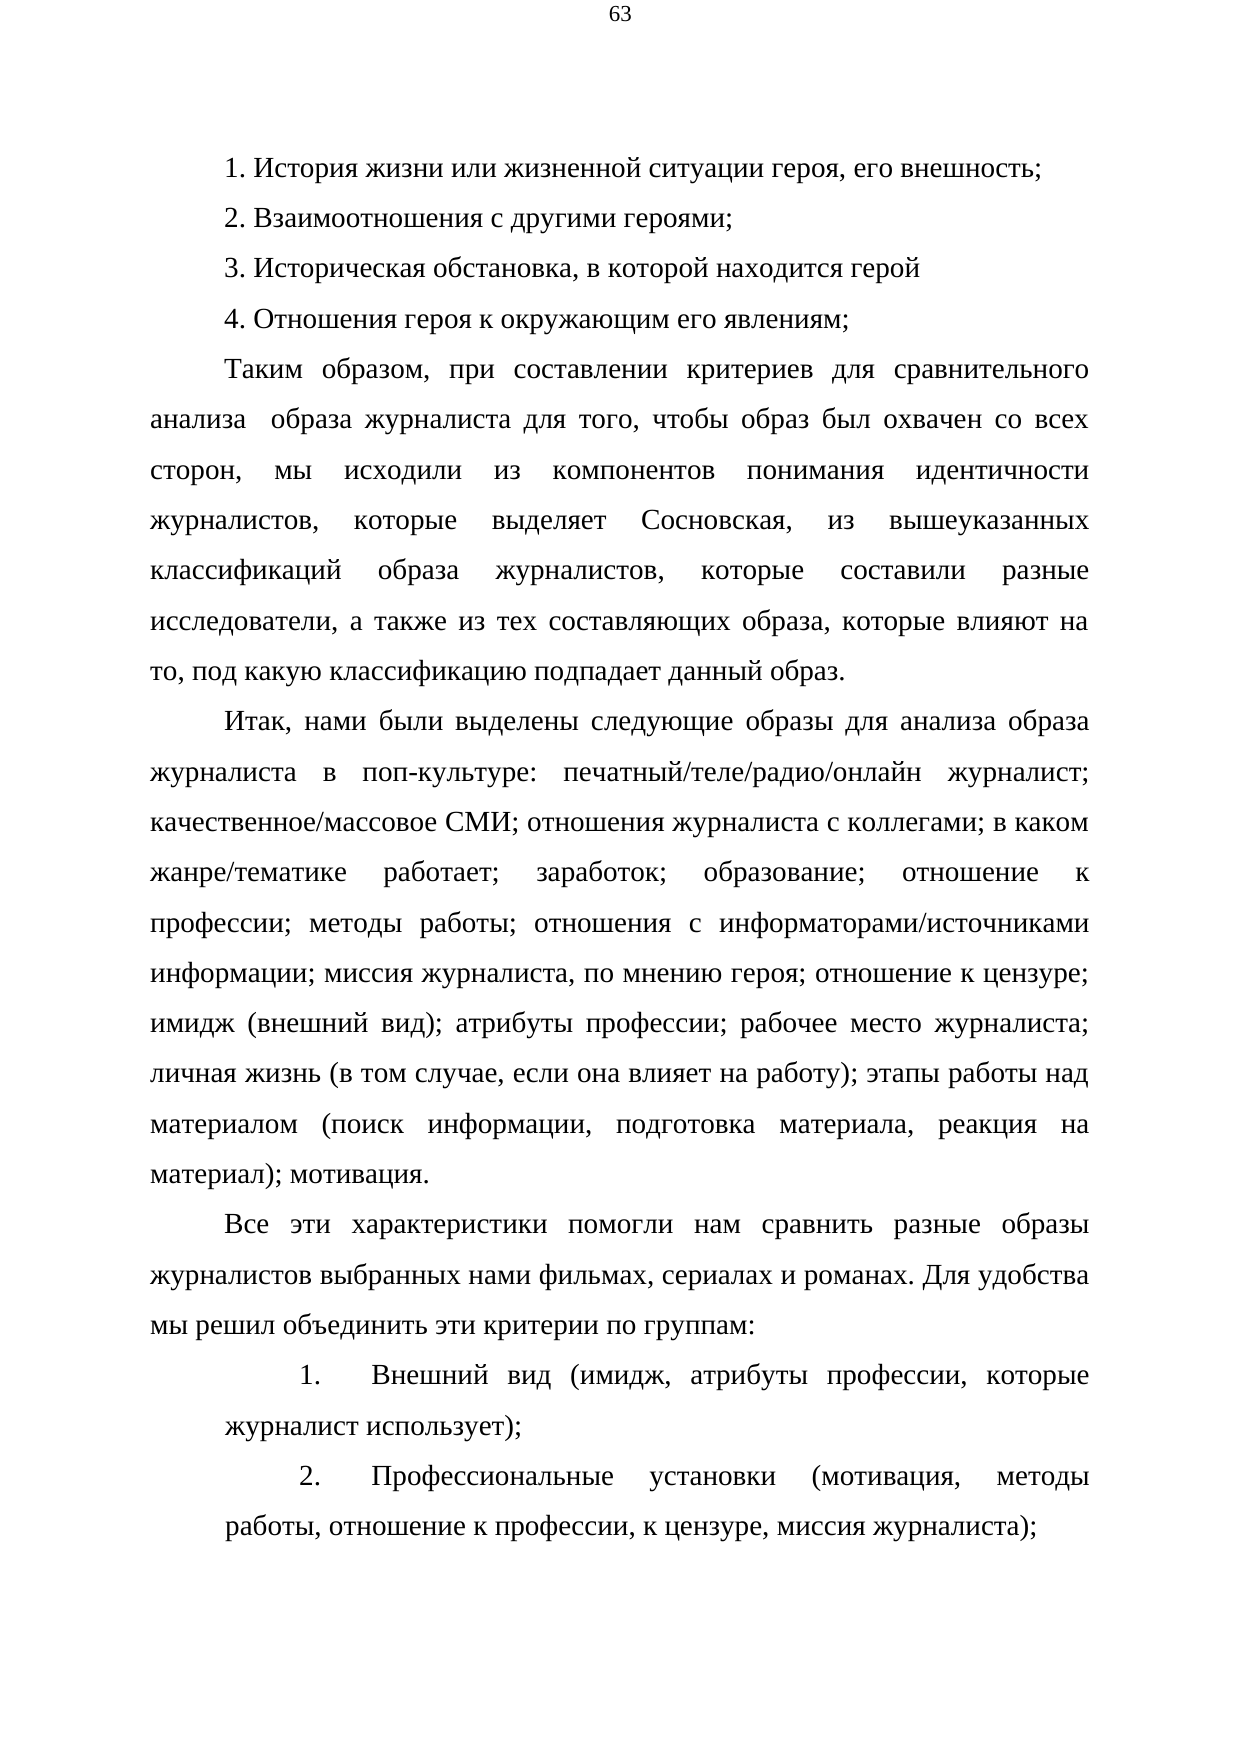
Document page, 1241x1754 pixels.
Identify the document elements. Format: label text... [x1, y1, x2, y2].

text Итак, нами были выделены следующие образы для анализа образа журналиста в поп-культуре: печатный/теле/радио/онлайн журналист; качественное/массовое СМИ; отношения журналиста с коллегами; в каком жанре/тематике работает; заработок; образование; отношение к профессии; методы работы; отношения с информаторами/источниками информации; миссия журналиста, по мнению героя; отношение к цензуре; имидж (внешний вид); атрибуты профессии; рабочее место журналиста; личная жизнь (в том случае, если она влияет на работу); этапы работы над материалом (поиск информации, подготовка материала, реакция на материал); мотивация. [150, 703, 1090, 1190]
list Профессиональные установки (мотивация, методы работы, отношение к профессии, к цензуре, миссия журналиста); [225, 1458, 1090, 1542]
text 1. История жизни или жизненной ситуации героя, его внешность; [150, 150, 1090, 183]
text 3. Историческая обстановка, в которой находится герой [150, 251, 1090, 284]
text 4. Отношения героя к окружающим его явлениям; [150, 301, 1090, 334]
text Все эти характеристики помогли нам сравнить разные образы журналистов выбранных нами фильмах, сериалах и романах. Для удобства мы решил объединить эти критерии по группам: [150, 1207, 1090, 1341]
text 2. Взаимоотношения с другими героями; [150, 200, 1090, 234]
list Внешний вид (имидж, атрибуты профессии, которые журналист использует); [225, 1357, 1090, 1441]
text Таким образом, при составлении критериев для сравнительного анализа образа журналиста для того, чтобы образ был охвачен со всех сторон, мы исходили из компонентов понимания идентичности журналистов, которые выделяет Сосновская, из вышеуказанных классификаций образа журналистов, которые составили разные исследователи, а также из тех составляющих образа, которые влияют на то, под какую классификацию подпадает данный образ. [150, 351, 1090, 687]
